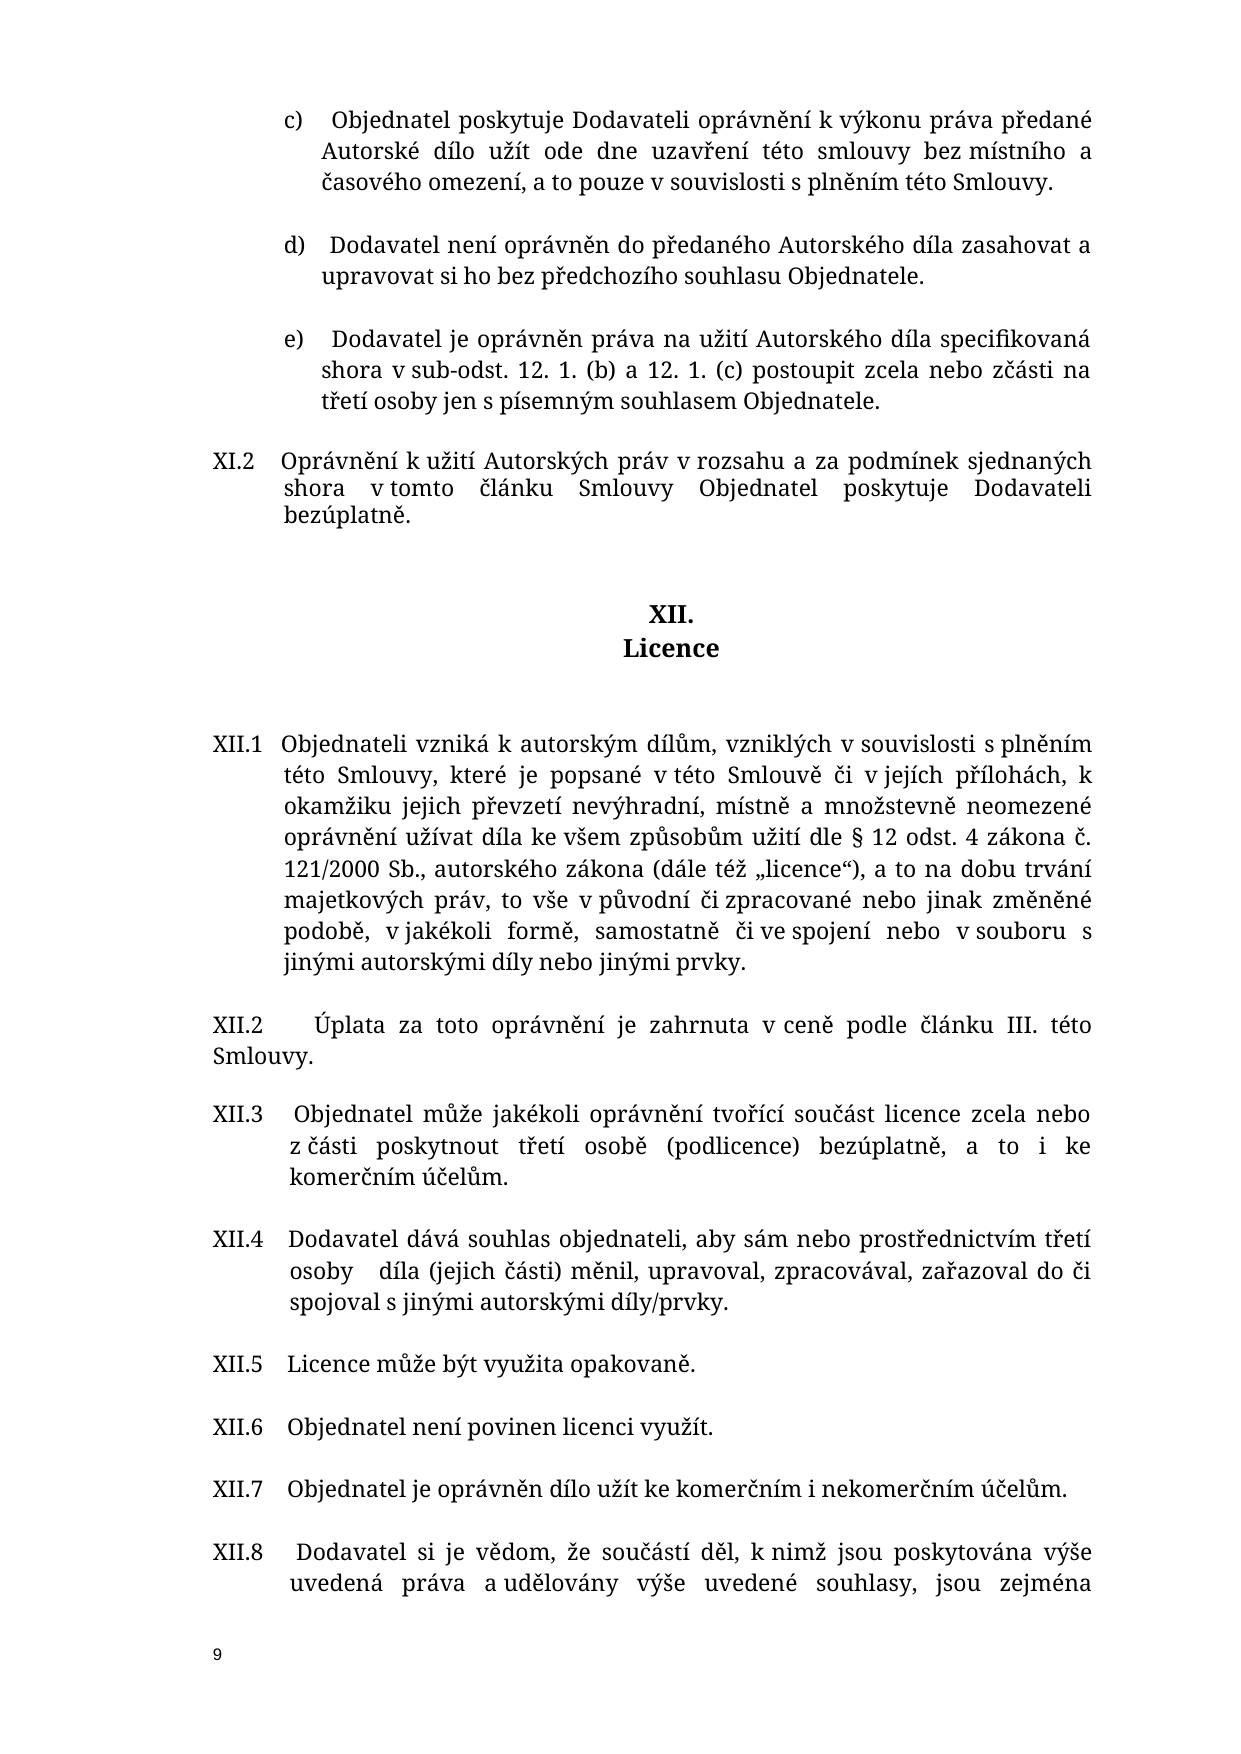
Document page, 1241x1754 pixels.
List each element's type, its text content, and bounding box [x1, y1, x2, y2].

text XII.7 Objednatel je oprávněn dílo užít ke komerčním i nekomerčním účelům. [213, 1473, 1092, 1505]
text Licence [250, 631, 1092, 665]
list XII.2 Úplata za toto oprávnění je zahrnuta v ceně podle článku III. této Smlouvy. [213, 1009, 1092, 1071]
subtitle XI.2 Oprávnění k užití Autorských práv v rozsahu a za podmínek sjednaných shora v tomto článku Smlouvy Objednatel poskytuje Dodavateli bezúplatně. [213, 448, 1092, 529]
list Objednatel poskytuje Dodavateli oprávnění k výkonu práva předané Autorské dílo užít ode dne uzavření této smlouvy bez místního a časového omezení, a to pouze v souvislosti s plněním této Smlouvy. [283, 104, 1092, 198]
text XII.4 Dodavatel dává souhlas objednateli, aby sám nebo prostřednictvím třetí osoby díla (jejich části) měnil, upravoval, zpracovával, zařazoval do či spojoval s jinými autorskými díly/prvky. [213, 1223, 1092, 1317]
text XII.6 Objednatel není povinen licenci využít. [213, 1411, 1092, 1442]
list Dodavatel není oprávněn do předaného Autorského díla zasahovat a upravovat si ho bez předchozího souhlasu Objednatele. [283, 229, 1092, 291]
list Dodavatel je oprávněn práva na užití Autorského díla specifikovaná shora v sub-odst. 12. 1. (b) a 12. 1. (c) postoupit zcela nebo zčásti na třetí osoby jen s písemným souhlasem Objednatele. [283, 323, 1092, 416]
text XII.3 Objednatel může jakékoli oprávnění tvořící součást licence zcela nebo z části poskytnout třetí osobě (podlicence) bezúplatně, a to i ke komerčním účelům. [213, 1098, 1092, 1192]
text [213, 1536, 1092, 1598]
text XII.1 Objednateli vzniká k autorským dílům, vzniklých v souvislosti s plněním této Smlouvy, které je popsané v této Smlouvě či v jejích přílohách, k okamžiku jejich převzetí nevýhradní, místně a množstevně neomezené oprávnění užívat díla ke všem způsobům užití dle § 12 odst. 4 zákona č. 121/2000 Sb., autorského zákona (dále též „licence“), a to na dobu trvání majetkových práv, to vše v původní či zpracované nebo jinak změněné podobě, v jakékoli formě, samostatně či ve spojení nebo v souboru s jinými autorskými díly nebo jinými prvky. [213, 728, 1092, 978]
list XII.5 Licence může být využita opakovaně. [213, 1348, 1092, 1380]
text XII. [250, 597, 1092, 631]
